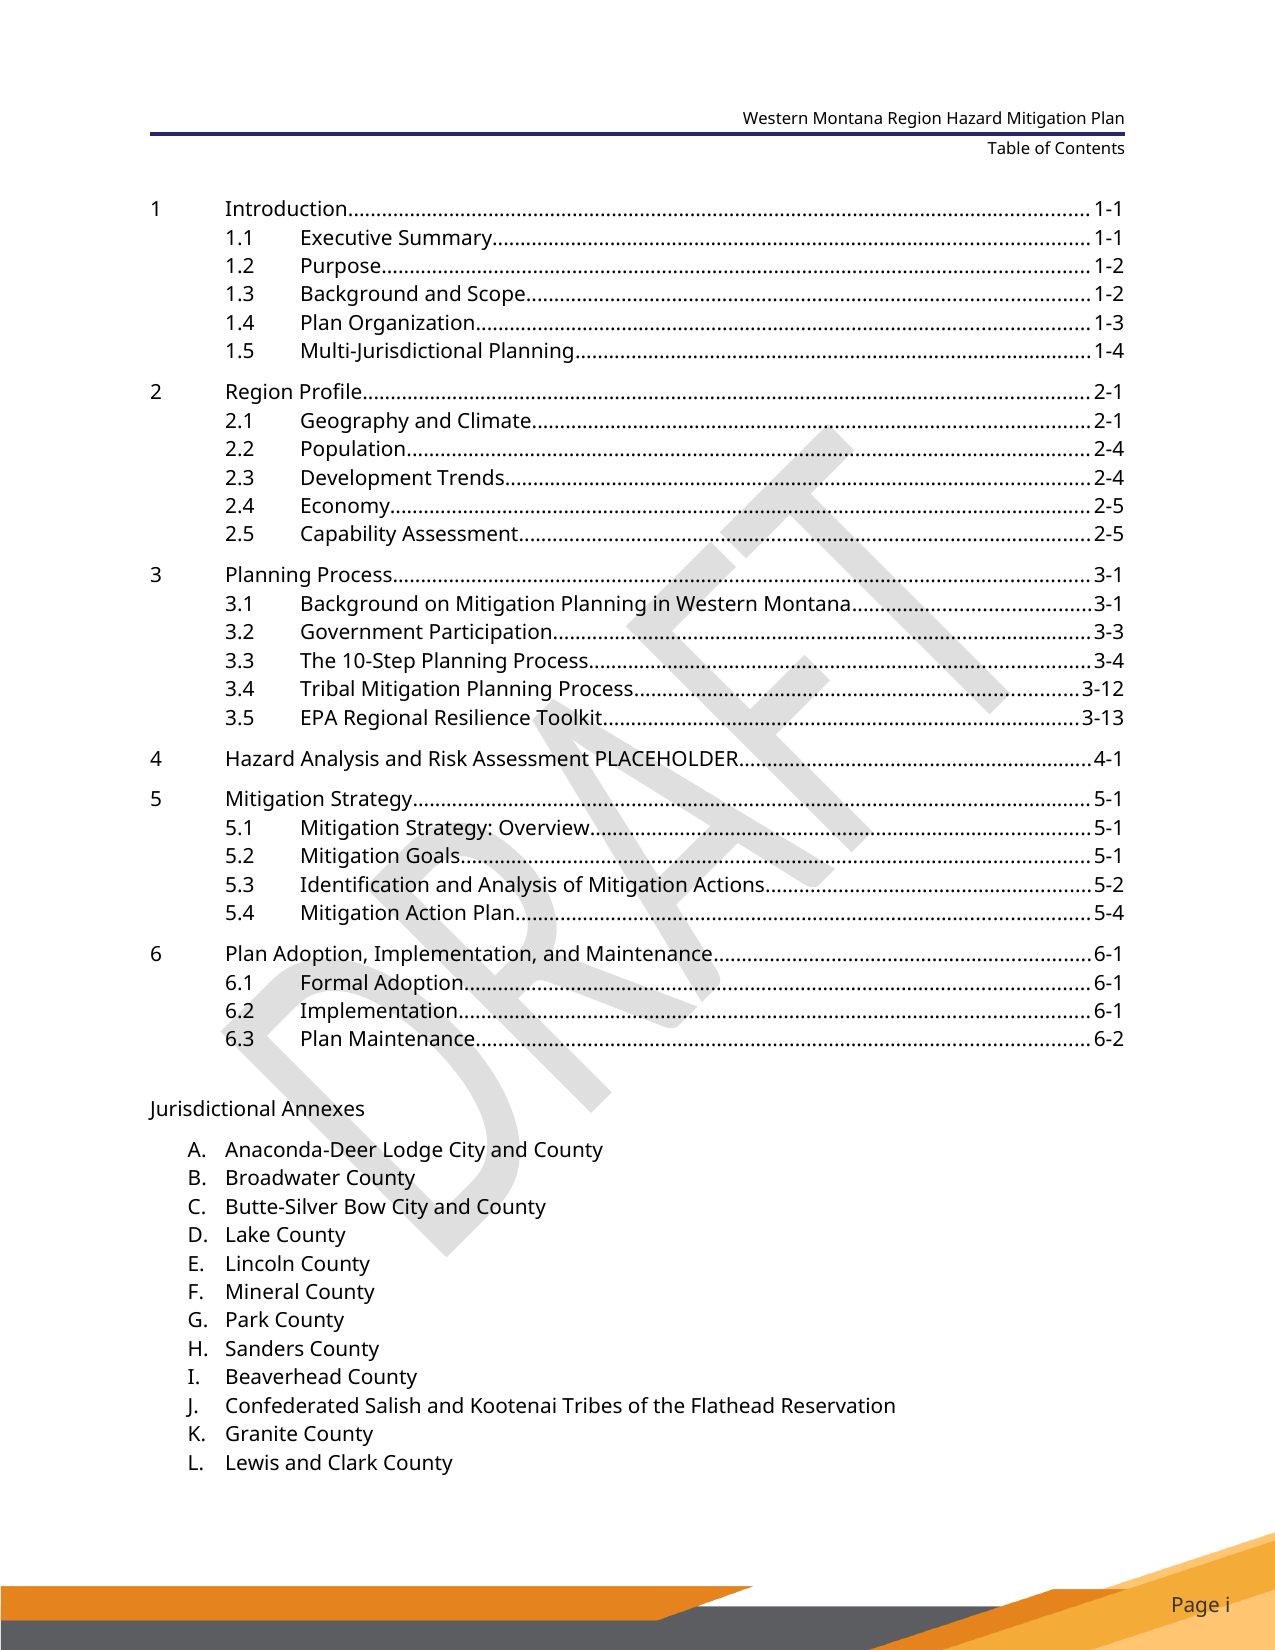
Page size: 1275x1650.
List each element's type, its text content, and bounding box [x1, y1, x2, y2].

text 3.4 Tribal Mitigation Planning Process 3-12 [225, 674, 1125, 703]
text 3.1 Background on Mitigation Planning in Western Montana 3-1 [225, 589, 1125, 617]
text 6 Plan Adoption, Implementation, and Maintenance 6-1 [150, 939, 1125, 968]
text 1.2 Purpose 1-2 [225, 251, 1125, 279]
list Butte-Silver Bow City and County [187, 1192, 1125, 1220]
text 6.3 Plan Maintenance 6-2 [225, 1024, 1125, 1053]
text 2.2 Population 2-4 [225, 434, 1125, 463]
list Broadwater County [187, 1163, 1125, 1192]
text 1 Introduction 1-1 [150, 194, 1125, 223]
text 2.5 Capability Assessment 2-5 [225, 519, 1125, 548]
list Lewis and Clark County [187, 1448, 1125, 1476]
text 5.2 Mitigation Goals 5-1 [225, 841, 1125, 870]
text 1.4 Plan Organization 1-3 [225, 308, 1125, 336]
text 1.3 Background and Scope 1-2 [225, 279, 1125, 308]
text 6.2 Implementation 6-1 [225, 996, 1125, 1024]
list Lincoln County [187, 1249, 1125, 1277]
list Mineral County [187, 1277, 1125, 1306]
text 1.1 Executive Summary 1-1 [225, 223, 1125, 251]
text 2 Region Profile 2-1 [150, 377, 1125, 406]
list Granite County [187, 1419, 1125, 1448]
text Jurisdictional Annexes [150, 1094, 1125, 1122]
text 2.4 Economy 2-5 [225, 491, 1125, 519]
text 2.3 Development Trends 2-4 [225, 463, 1125, 491]
text 4 Hazard Analysis and Risk Assessment PLACEHOLDER 4-1 [150, 744, 1125, 772]
list Lake County [187, 1220, 1125, 1249]
text 5.1 Mitigation Strategy: Overview 5-1 [225, 813, 1125, 841]
text 6.1 Formal Adoption 6-1 [225, 968, 1125, 996]
text 3.3 The 10-Step Planning Process 3-4 [225, 646, 1125, 674]
text 3.2 Government Participation 3-3 [225, 617, 1125, 646]
list Sanders County [187, 1334, 1125, 1362]
text 5.3 Identification and Analysis of Mitigation Actions 5-2 [225, 870, 1125, 898]
text 1.5 Multi-Jurisdictional Planning 1-4 [225, 336, 1125, 365]
list Confederated Salish and Kootenai Tribes of the Flathead Reservation [187, 1391, 1125, 1419]
list Park County [187, 1306, 1125, 1334]
picture [0, 1517, 1275, 1650]
text 3.5 EPA Regional Resilience Toolkit 3-13 [225, 703, 1125, 731]
text 5.4 Mitigation Action Plan 5-4 [225, 898, 1125, 927]
list Beaverhead County [187, 1362, 1125, 1391]
list Anaconda-Deer Lodge City and County [187, 1135, 1125, 1163]
text 5 Mitigation Strategy 5-1 [150, 784, 1125, 813]
text 2.1 Geography and Climate 2-1 [225, 406, 1125, 434]
text 3 Planning Process 3-1 [150, 561, 1125, 589]
